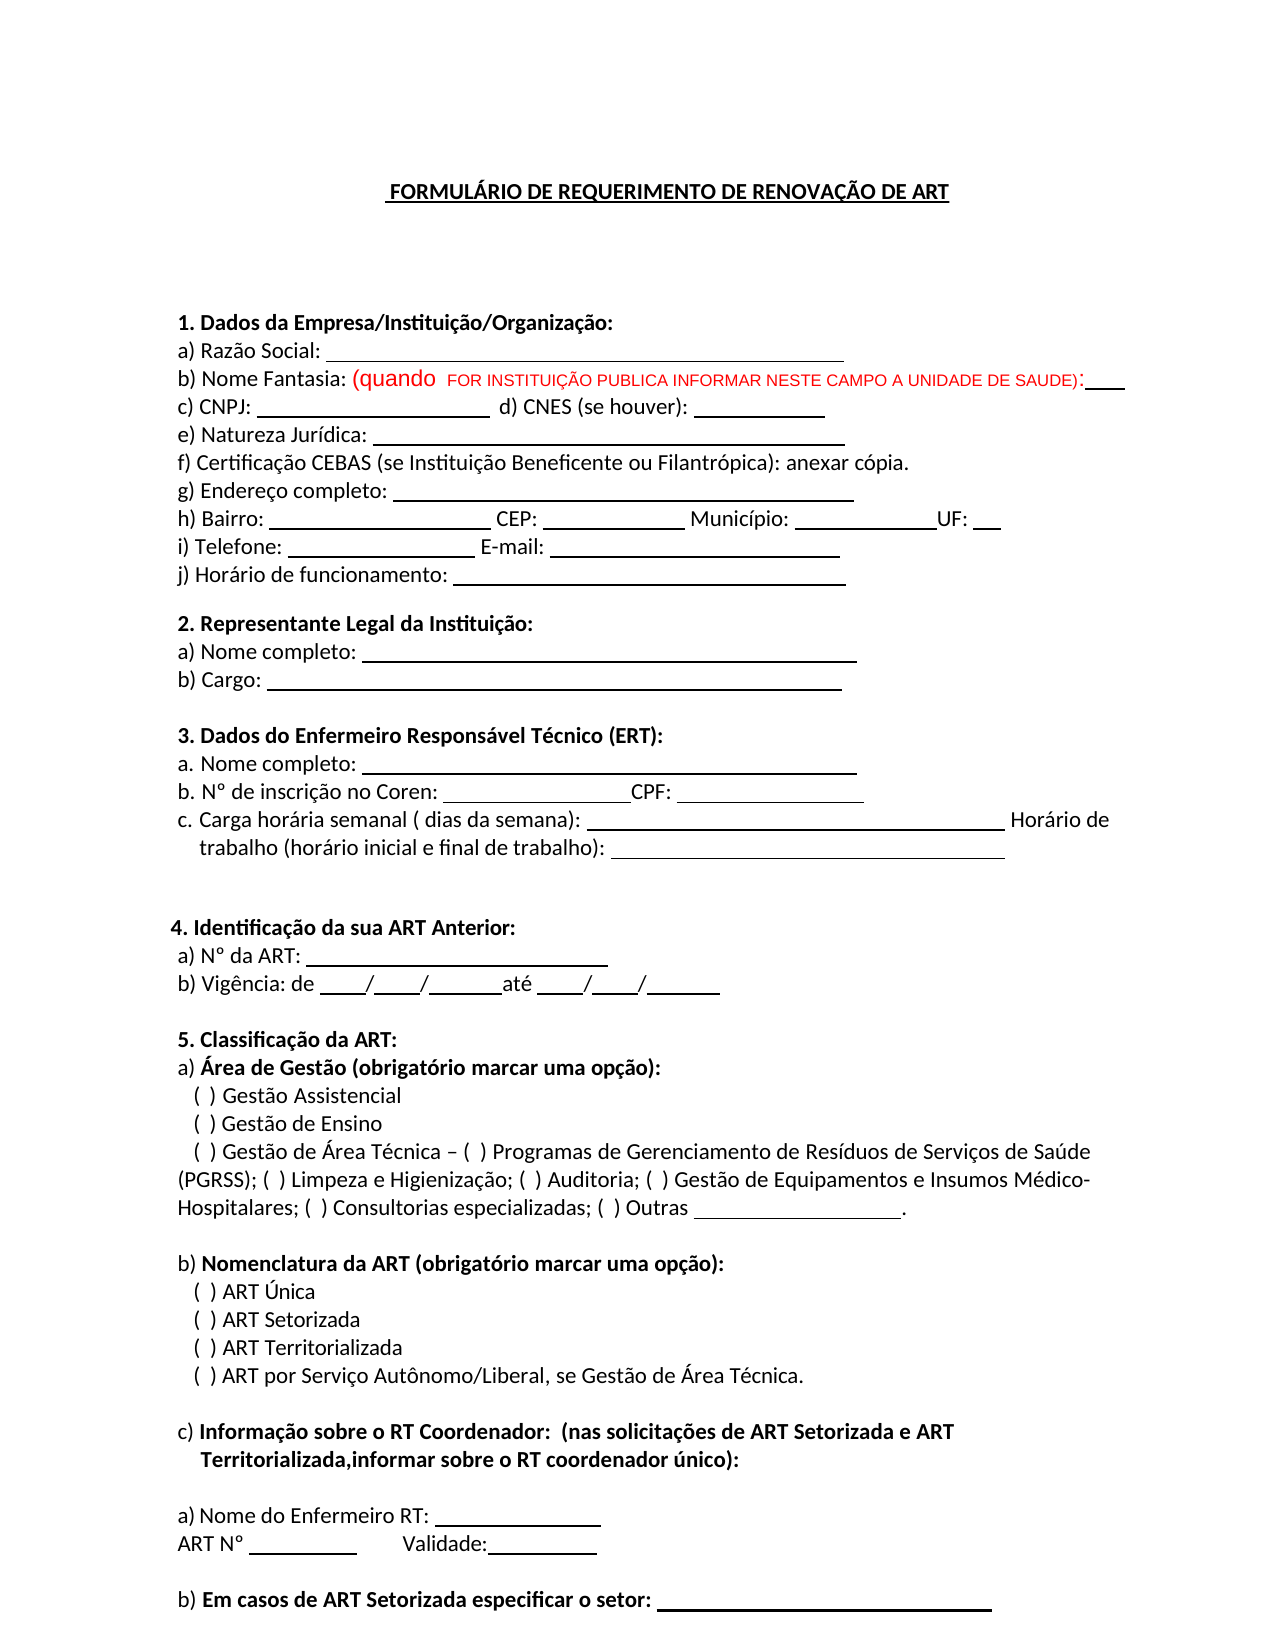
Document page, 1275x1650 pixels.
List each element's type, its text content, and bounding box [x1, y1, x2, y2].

list Natureza Jurídica: [177, 420, 1162, 448]
subtitle Dados do Enfermeiro Responsável Técnico (ERT): [177, 721, 1162, 749]
list Horário de funcionamento: [177, 560, 1162, 588]
list Certificação CEBAS (se Instituição Beneficente ou Filantrópica): anexar cópia. [177, 448, 1162, 476]
text 4. Identificação da sua ART Anterior: [150, 913, 1162, 941]
subtitle b) Nomenclatura da ART (obrigatório marcar uma opção): [177, 1249, 1162, 1277]
list Bairro: CEP: Município: UF: [177, 504, 1162, 532]
list Nº de inscrição no Coren: CPF: [177, 777, 1162, 805]
list Nome do Enfermeiro RT: [177, 1501, 1089, 1529]
text ( ) ART Setorizada [193, 1305, 1162, 1333]
list Informação sobre o RT Coordenador: (nas solicitações de ART Setorizada e ART Territorializada,informar sobre o RT coordenador único): [177, 1417, 1089, 1473]
subtitle FORMULÁRIO DE REQUERIMENTO DE RENOVAÇÃO DE ART [172, 177, 1162, 205]
text ( ) Gestão Assistencial ( ) Gestão de Ensino [193, 1081, 401, 1137]
list Nome completo: [177, 637, 1162, 665]
list Nº da ART: [177, 941, 1162, 969]
list CNPJ: d) CNES (se houver): [177, 392, 1162, 420]
list Vigência: de / / até / / [177, 969, 1162, 997]
list Razão Social: [177, 336, 1162, 364]
list Endereço completo: [177, 476, 1162, 504]
text ( ) Gestão de Área Técnica – ( ) Programas de Gerenciamento de Resíduos de Serviços de Saúde (PGRSS); ( ) Limpeza e Higienização; ( ) Auditoria; ( ) Gestão de Equipamentos e Insumos Médico- Hospitalares; ( ) Consultorias especializadas; ( ) Outras . [177, 1137, 1092, 1221]
subtitle Representante Legal da Instituição: [177, 609, 1162, 637]
text ( ) ART Territorializada [193, 1333, 1162, 1362]
list Área de Gestão (obrigatório marcar uma opção): [177, 1053, 1162, 1081]
subtitle 5. Classificação da ART: [177, 1025, 1162, 1053]
list Carga horária semanal ( dias da semana): Horário de trabalho (horário inicial e final de trabalho): [177, 805, 1162, 861]
text ( ) ART Única [193, 1277, 1162, 1305]
text ART Nº Validade: [177, 1529, 1162, 1557]
list Nome completo: [177, 749, 1162, 777]
list Nome Fantasia: (quando FOR INSTITUIÇÃO PUBLICA INFORMAR NESTE CAMPO A UNIDADE DE SAUDE): [177, 364, 1162, 392]
text ( ) ART por Serviço Autônomo/Liberal, se Gestão de Área Técnica. [193, 1362, 1162, 1389]
list Dados da Empresa/Instituição/Organização: [177, 308, 1162, 336]
list Em casos de ART Setorizada especificar o setor: [177, 1585, 1162, 1613]
list Cargo: [177, 665, 1162, 693]
list Telefone: E-mail: [177, 532, 1162, 560]
